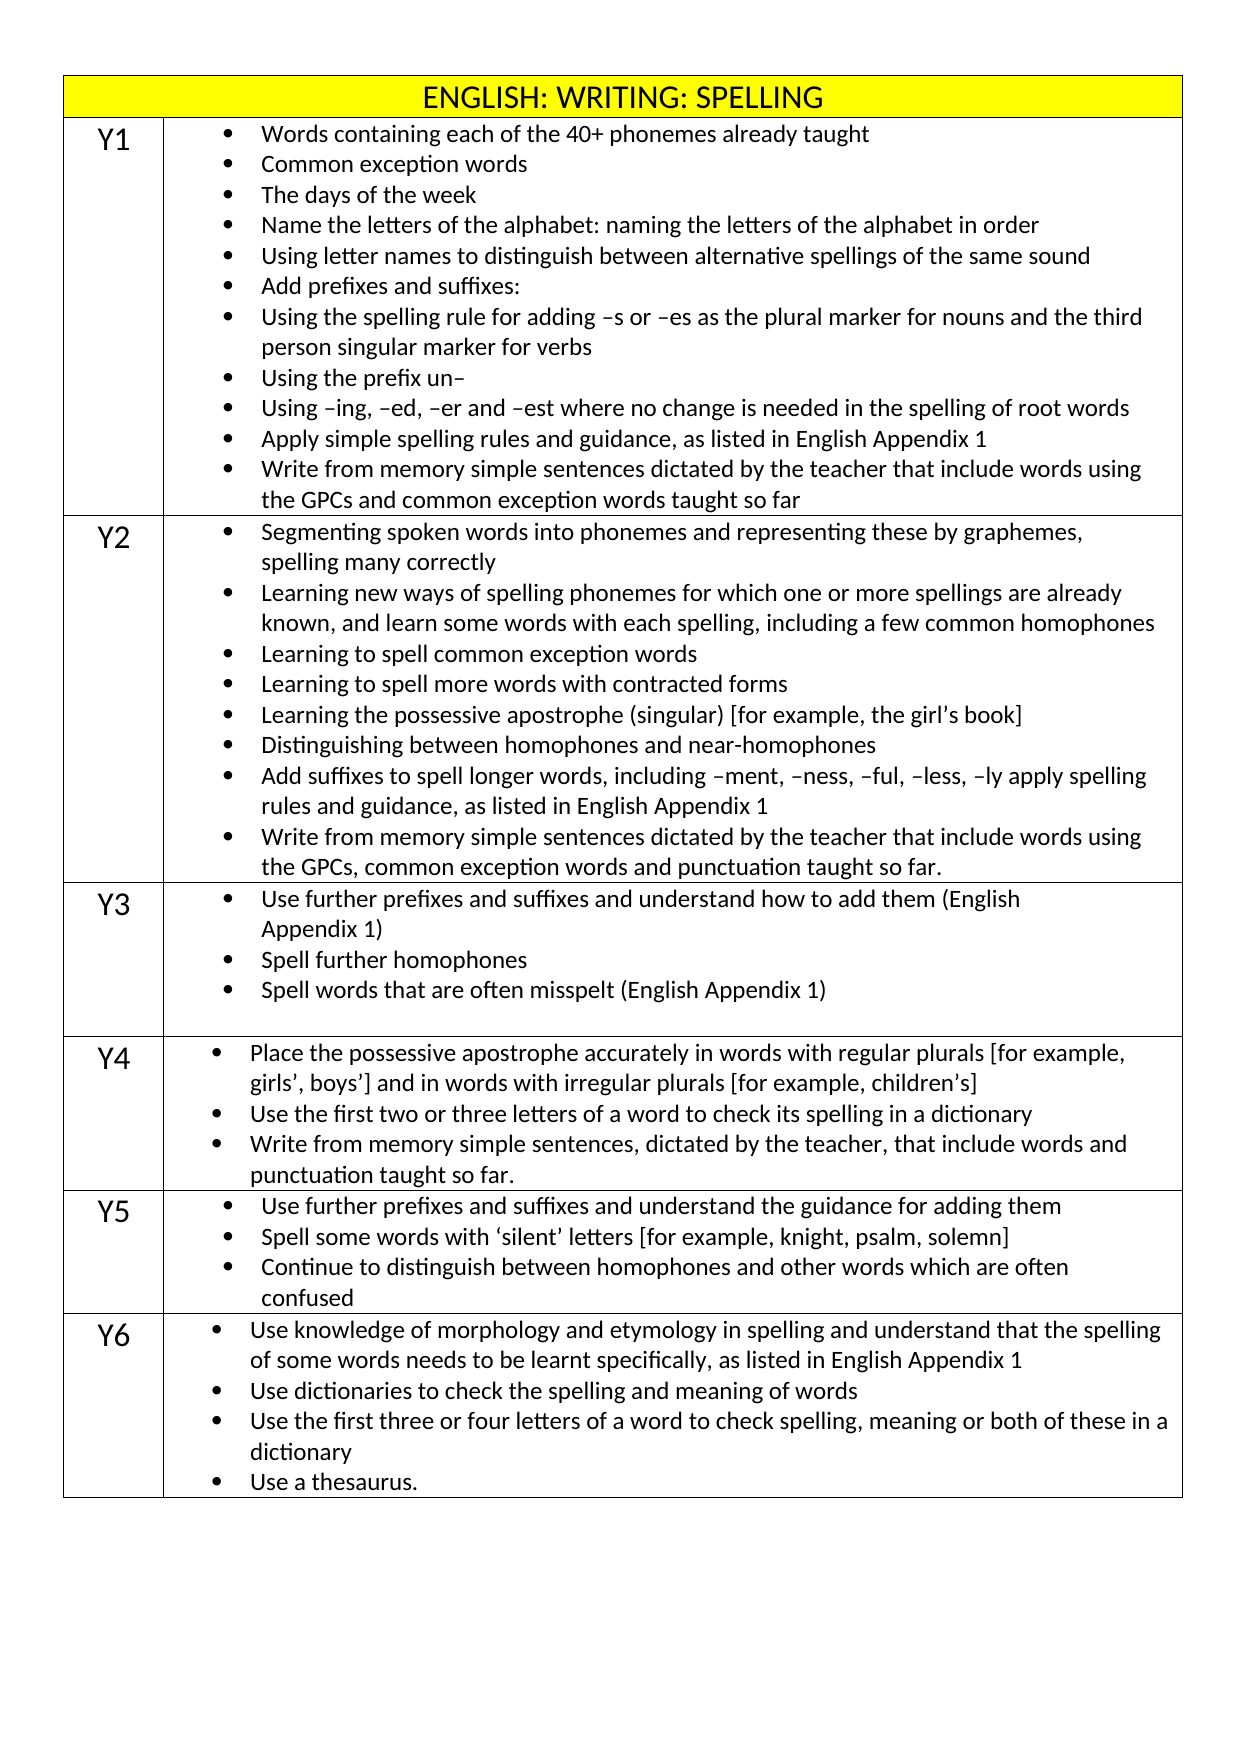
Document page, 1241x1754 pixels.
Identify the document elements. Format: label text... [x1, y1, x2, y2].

table_cell Y1 [64, 118, 163, 515]
table_cell Y3 [64, 883, 163, 1036]
table_cell Y6 [64, 1314, 163, 1497]
table_cell Use knowledge of morphology and etymology in spelling and understand that the spelling of some words needs to be learnt specifically, as listed in English Appendix 1 Use dictionaries to check the spelling and meaning of words Use the first three or four letters of a word to check spelling, meaning or both of these in a dictionary Use a thesaurus. [164, 1314, 1182, 1497]
table_cell Y5 [64, 1191, 163, 1313]
table_cell Y2 [64, 516, 163, 882]
table_cell [164, 883, 1182, 1036]
table_cell Place the possessive apostrophe accurately in words with regular plurals [for example, girls’, boys’] and in words with irregular plurals [for example, children’s] Use the first two or three letters of a word to check its spelling in a dictionary Write from memory simple sentences, dictated by the teacher, that include words and punctuation taught so far. [164, 1037, 1182, 1189]
table_header ENGLISH: WRITING: SPELLING [64, 76, 1182, 117]
table_cell [164, 118, 1182, 515]
table_cell [164, 1191, 1182, 1313]
table_cell Y4 [64, 1037, 163, 1189]
table_cell [164, 516, 1182, 882]
